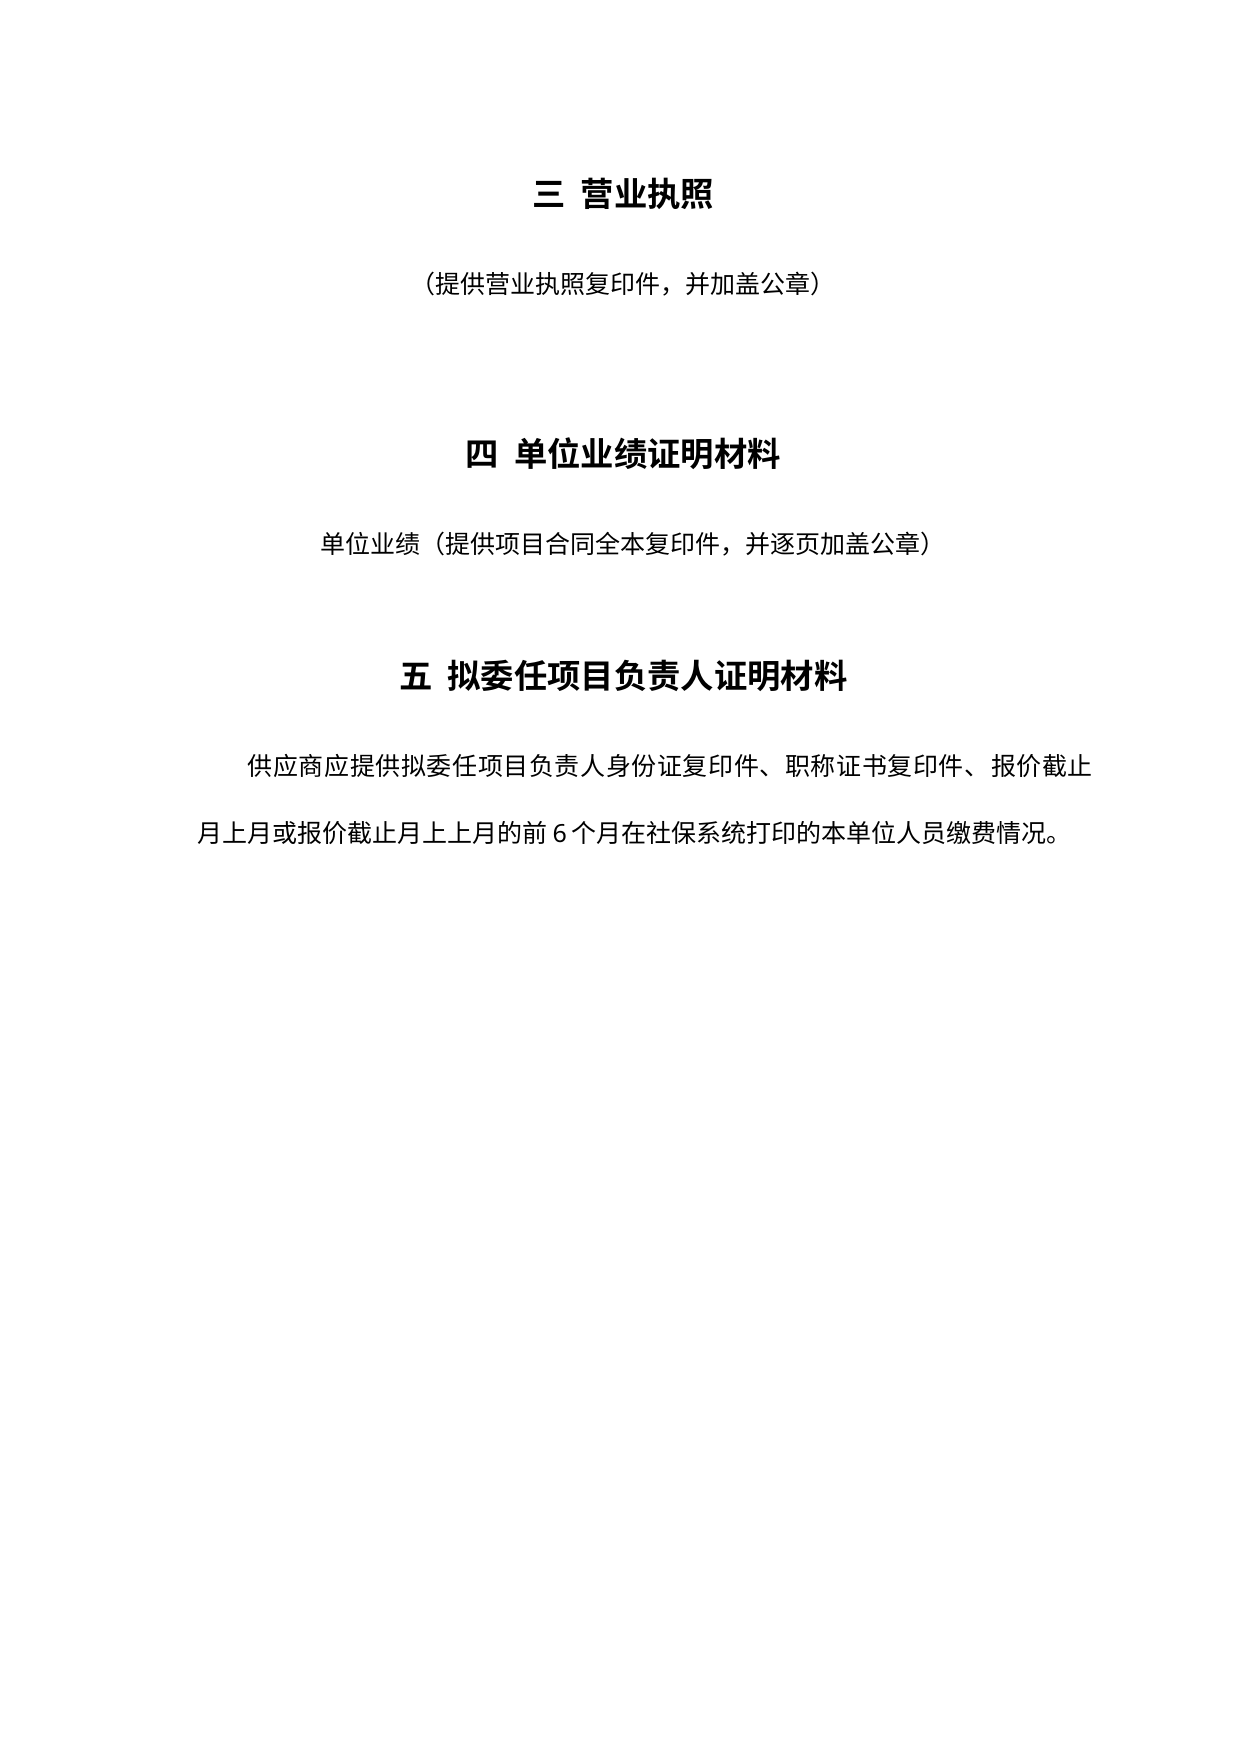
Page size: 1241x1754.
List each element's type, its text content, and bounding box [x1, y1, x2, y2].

text （提供营业执照复印件，并加盖公章） [153, 249, 1093, 316]
text 五 拟委任项目负责人证明材料 [153, 641, 1093, 707]
text 单位业绩（提供项目合同全本复印件，并逐页加盖公章） [153, 510, 1093, 577]
text 四 单位业绩证明材料 [153, 419, 1093, 486]
text 三 营业执照 [153, 158, 1093, 225]
text 供应商应提供拟委任项目负责人身份证复印件、职称证书复印件、报价截止月上月或报价截止月上上月的前6个月在社保系统打印的本单位人员缴费情况。 [197, 732, 1093, 865]
